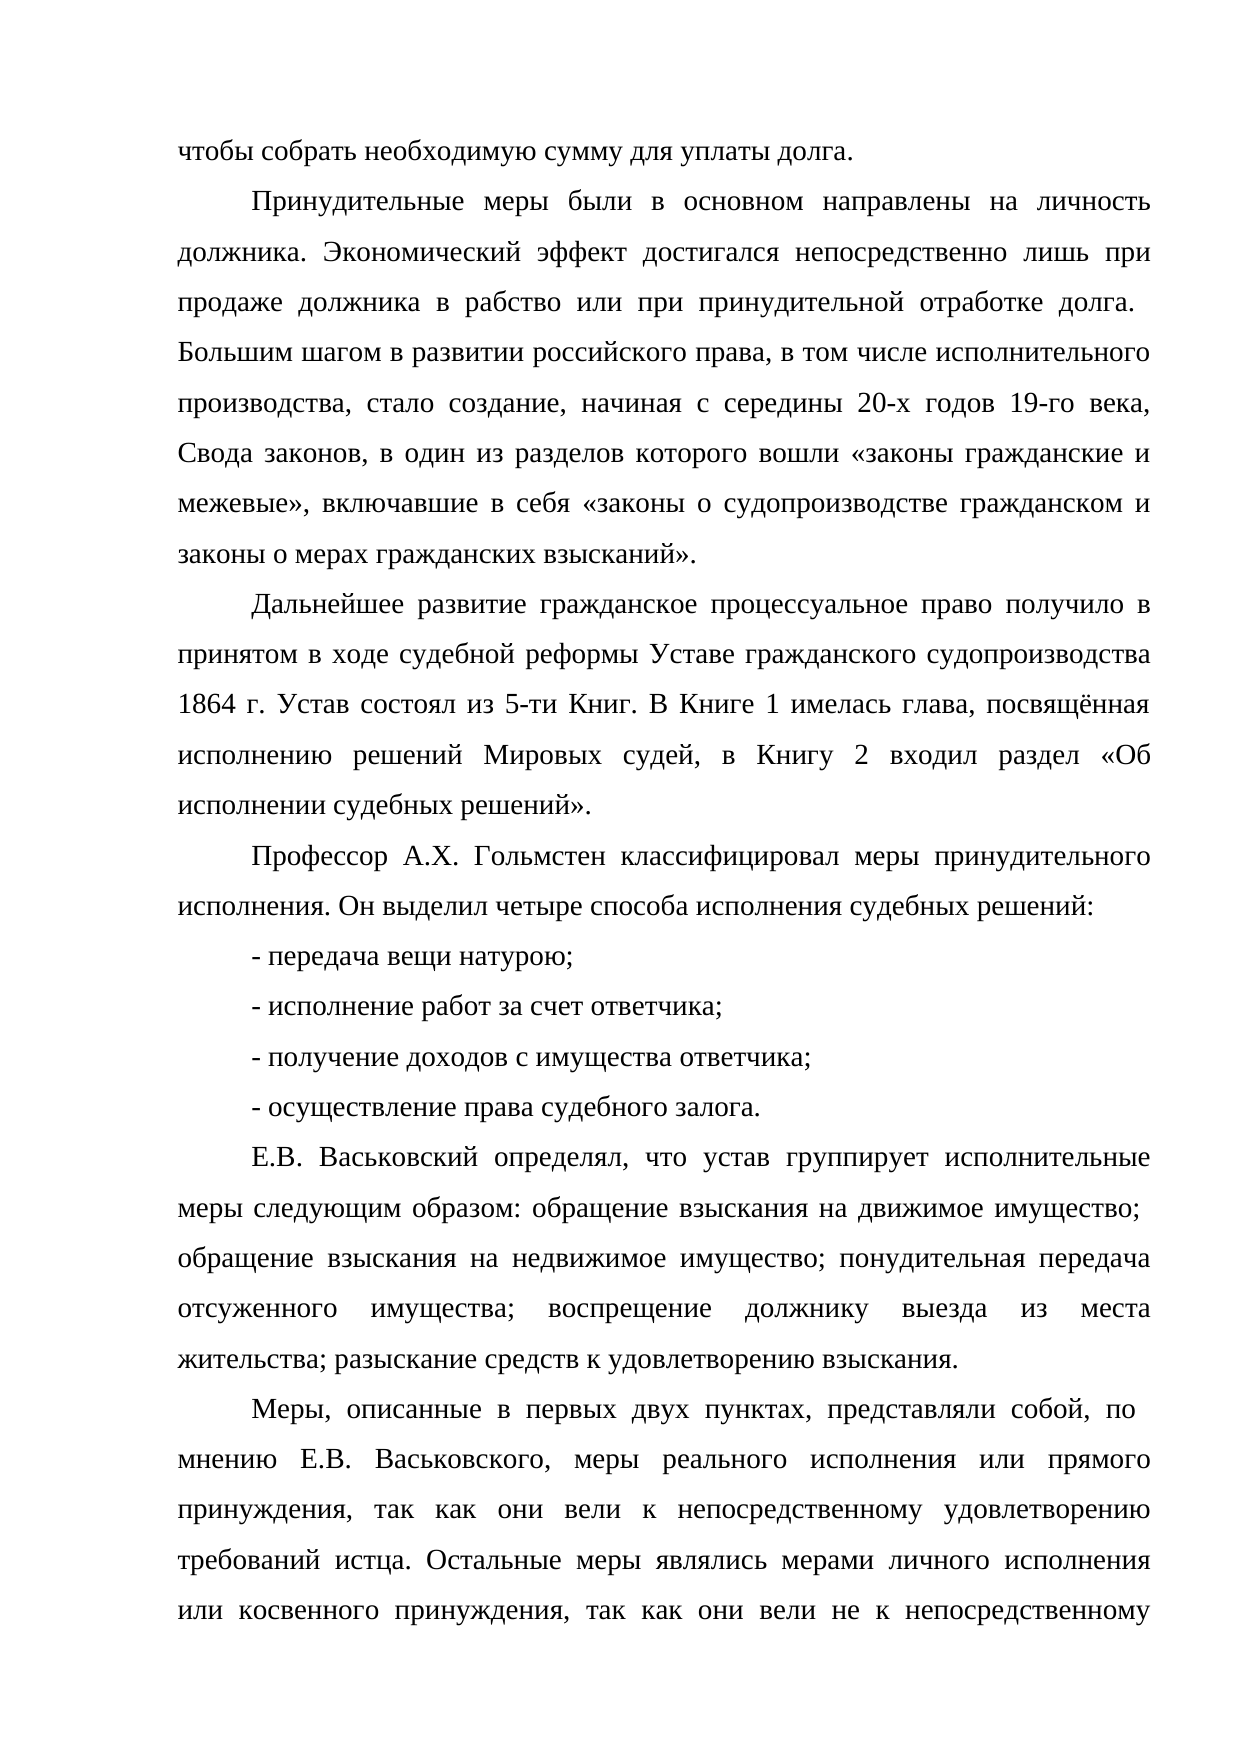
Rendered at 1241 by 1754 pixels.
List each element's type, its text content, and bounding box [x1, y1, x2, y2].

text - передача вещи натурою; [177, 938, 1152, 972]
text - исполнение работ за счет ответчика; [177, 988, 1152, 1022]
text Е.В. Васьковский определял, что устав группирует исполнительные меры следующим образом: обращение взыскания на движимое имущество; обращение взыскания на недвижимое имущество; понудительная передача отсуженного имущества; воспрещение должнику выезда из места жительства; разыскание средств к удовлетворению взыскания. [177, 1139, 1152, 1374]
text - осуществление права судебного залога. [177, 1089, 1152, 1123]
text Принудительные меры были в основном направлены на личность должника. Экономический эффект достигался непосредственно лишь при продаже должника в рабство или при принудительной отработке долга. Большим шагом в развитии российского права, в том числе исполнительного производства, стало создание, начиная с середины 20-х годов 19-го века, Свода законов, в один из разделов которого вошли «законы гражданские и межевые», включавшие в себя «законы о судопроизводстве гражданском и законы о мерах гражданских взысканий». [177, 183, 1152, 569]
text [177, 1391, 1152, 1626]
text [177, 133, 1152, 167]
text - получение доходов с имущества ответчика; [177, 1039, 1152, 1072]
text Дальнейшее развитие гражданское процессуальное право получило в принятом в ходе судебной реформы Уставе гражданского судопроизводства . Устав состоял из 5-ти Книг. В Книге 1 имелась глава, посвящённая исполнению решений Мировых судей, в Книгу 2 входил раздел «Об исполнении судебных решений». [177, 586, 1152, 821]
text Профессор А.Х. Гольмстен классифицировал меры принудительного исполнения. Он выделил четыре способа исполнения судебных решений: [177, 838, 1152, 921]
